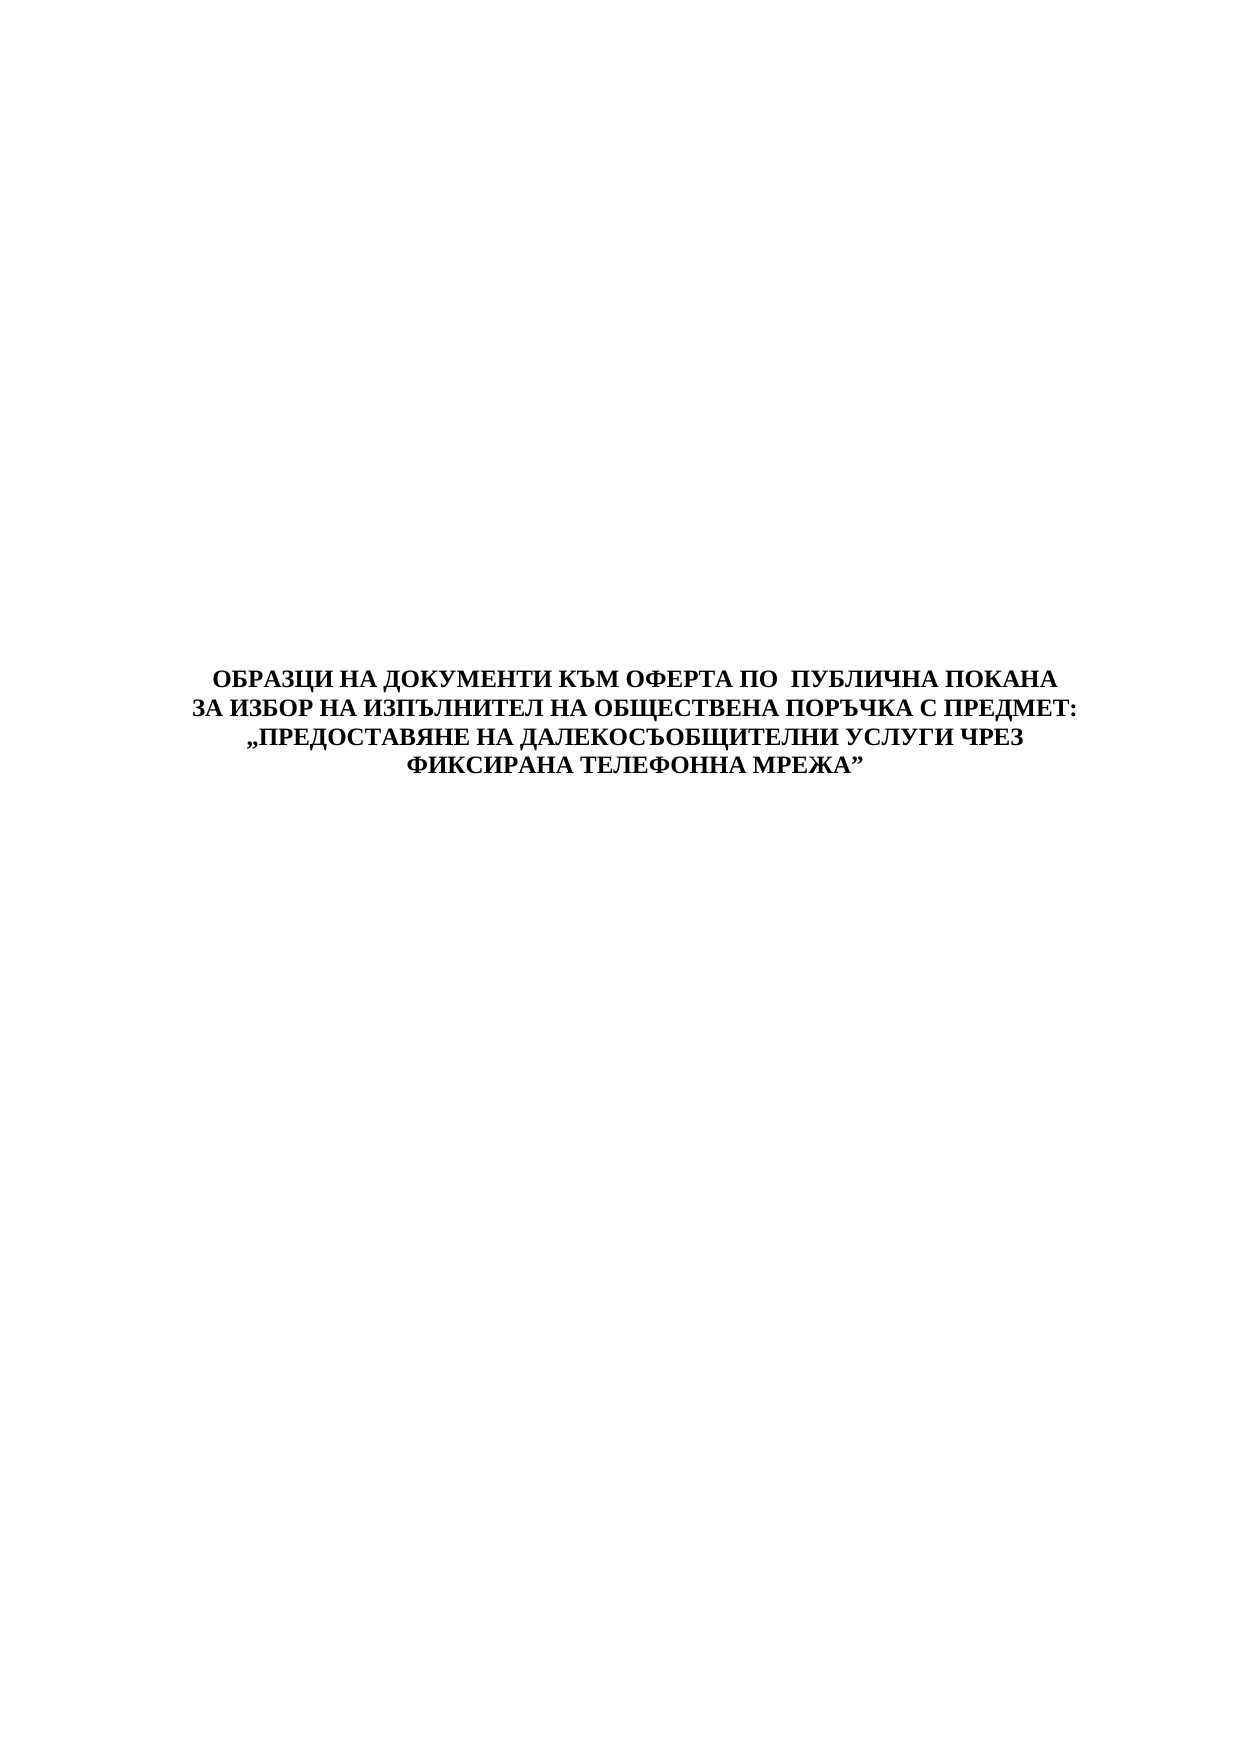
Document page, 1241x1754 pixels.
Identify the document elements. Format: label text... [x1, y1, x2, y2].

text ОБРАЗЦИ НА ДОКУМЕНТИ КЪМ ОФЕРТА ПО ПУБЛИЧНА ПОКАНА [148, 664, 1122, 693]
text ЗА ИЗБОР НА ИЗПЪЛНИТЕЛ НА ОБЩЕСТВЕНА ПОРЪЧКА С ПРЕДМЕТ: „ПРЕДОСТАВЯНЕ НА ДАЛЕКОСЪОБЩИТЕЛНИ УСЛУГИ ЧРЕЗ [148, 693, 1122, 751]
text ФИКСИРАНА ТЕЛЕФОННА МРЕЖА” [148, 751, 1122, 779]
